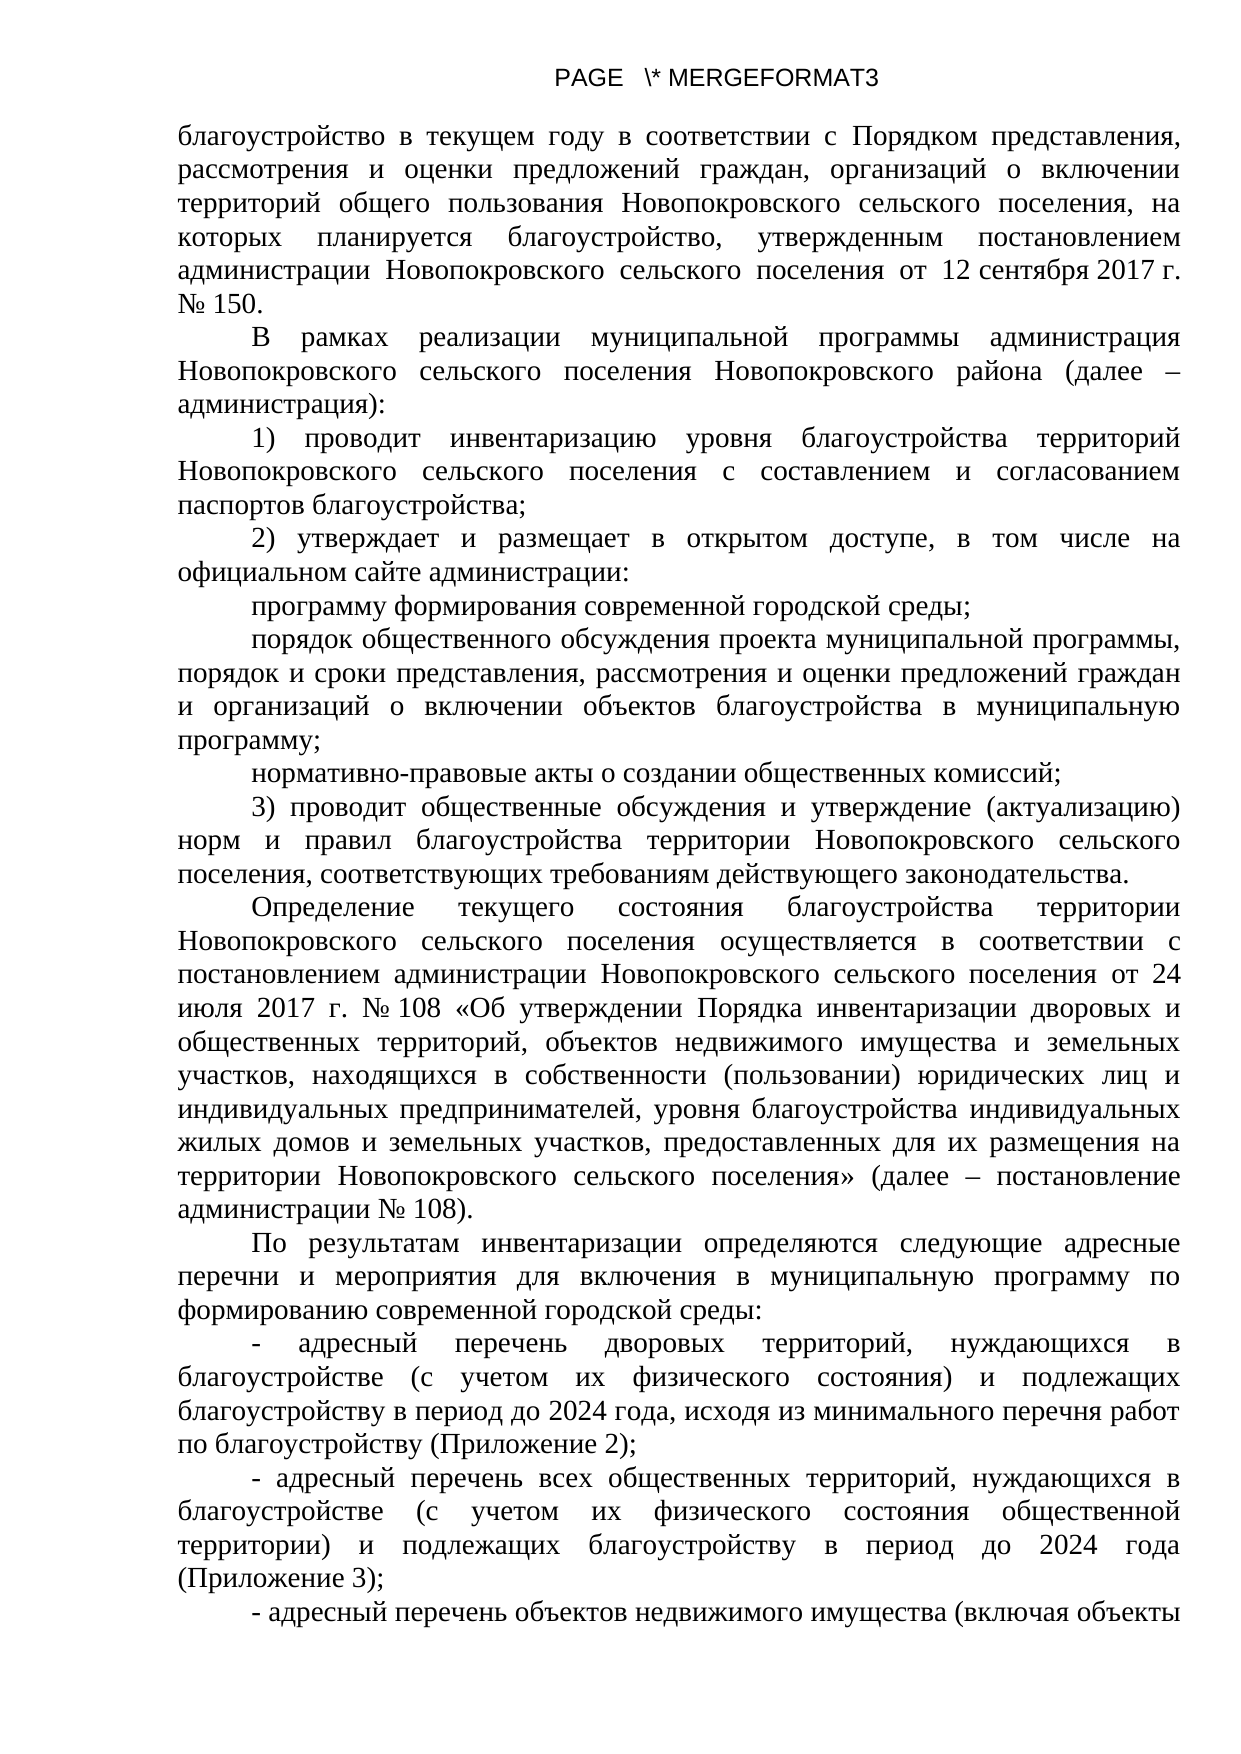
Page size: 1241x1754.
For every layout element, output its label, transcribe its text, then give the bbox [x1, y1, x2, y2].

text - адресный перечень дворовых территорий, нуждающихся в благоустройстве (с учетом их физического состояния) и подлежащих благоустройству в период до 2024 года, исходя из минимального перечня работ по благоустройству (Приложение 2); [177, 1326, 1181, 1460]
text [177, 118, 1181, 319]
text 1) проводит инвентаризацию уровня благоустройства территорий Новопокровского сельского поселения с составлением и согласованием паспортов благоустройства; [177, 420, 1181, 521]
text - адресный перечень всех общественных территорий, нуждающихся в благоустройстве (с учетом их физического состояния общественной территории) и подлежащих благоустройству в период до 2024 года (Приложение 3); [177, 1460, 1181, 1594]
text 2) утверждает и размещает в открытом доступе, в том числе на официальном сайте администрации: [177, 521, 1181, 588]
text По результатам инвентаризации определяются следующие адресные перечни и мероприятия для включения в муниципальную программу по формированию современной городской среды: [177, 1225, 1181, 1326]
text программу формирования современной городской среды; [177, 588, 1181, 621]
text нормативно-правовые акты о создании общественных комиссий; [177, 755, 1181, 789]
text 3) проводит общественные обсуждения и утверждение (актуализацию) норм и правил благоустройства территории Новопокровского сельского поселения, соответствующих требованиям действующего законодательства. [177, 789, 1181, 889]
text порядок общественного обсуждения проекта муниципальной программы, порядок и сроки представления, рассмотрения и оценки предложений граждан и организаций о включении объектов благоустройства в муниципальную программу; [177, 621, 1181, 755]
text Определение текущего состояния благоустройства территории Новопокровского сельского поселения осуществляется в соответствии с постановлением администрации Новопокровского сельского поселения от 24 июля 2017 г. № 108 «Об утверждении Порядка инвентаризации дворовых и общественных территорий, объектов недвижимого имущества и земельных участков, находящихся в собственности (пользовании) юридических лиц и индивидуальных предпринимателей, уровня благоустройства индивидуальных жилых домов и земельных участков, предоставленных для их размещения на территории Новопокровского сельского поселения» (далее – постановление администрации № 108). [177, 889, 1181, 1225]
text В рамках реализации муниципальной программы администрация Новопокровского сельского поселения Новопокровского района (далее – администрация): [177, 319, 1181, 420]
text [177, 1594, 1181, 1627]
